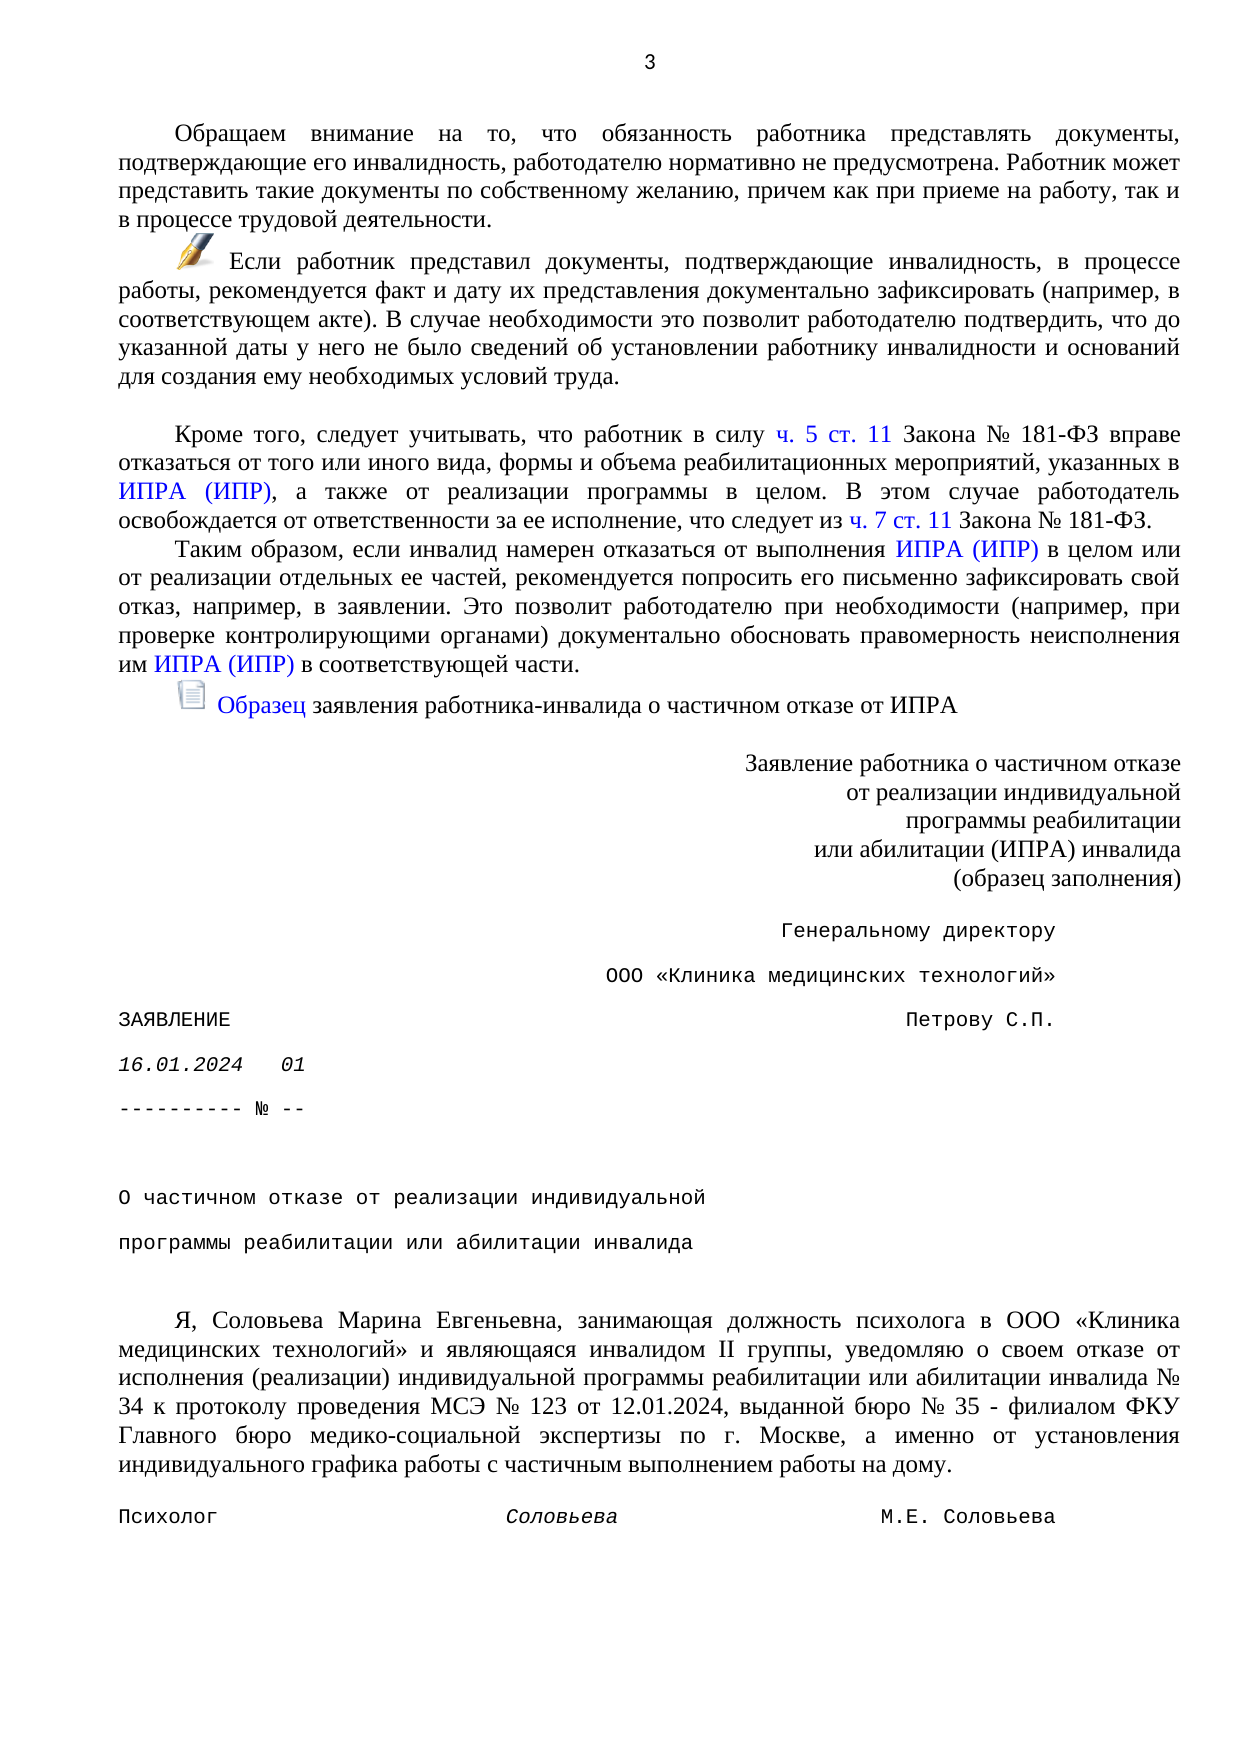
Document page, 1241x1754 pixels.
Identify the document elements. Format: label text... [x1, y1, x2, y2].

text (образец заполнения) [118, 863, 1181, 892]
text Таким образом, если инвалид намерен отказаться от выполнения ИПРА (ИПР) в целом или от реализации отдельных ее частей, рекомендуется попросить его письменно зафиксировать свой отказ, например, в заявлении. Это позволит работодателю при необходимости (например, при проверке контролирующими органами) документально обосновать правомерность неисполнения им ИПРА (ИПР) в соответствующей части. [118, 534, 1181, 677]
text Психолог Соловьева М.Е. Соловьева [118, 1506, 1181, 1530]
text ---------- № -- [118, 1098, 1181, 1122]
text Образец заявления работника-инвалида о частичном отказе от ИПРА [118, 677, 1181, 719]
picture [174, 677, 211, 714]
text программы реабилитации или абилитации инвалида [118, 1232, 1181, 1255]
text Генеральному директору [118, 920, 1181, 944]
picture [174, 233, 214, 270]
text Обращаем внимание на то, что обязанность работника представлять документы, подтверждающие его инвалидность, работодателю нормативно не предусмотрена. Работник может представить такие документы по собственному желанию, причем как при приеме на работу, так и в процессе трудовой деятельности. [118, 118, 1181, 233]
text ЗАЯВЛЕНИЕ Петрову С.П. [118, 1009, 1181, 1033]
text О частичном отказе от реализации индивидуальной [118, 1187, 1181, 1211]
text Заявление работника о частичном отказе [118, 748, 1181, 777]
text Я, Соловьева Марина Евгеньевна, занимающая должность психолога в ООО «Клиника медицинских технологий» и являющаяся инвалидом II группы, уведомляю о своем отказе от исполнения (реализации) индивидуальной программы реабилитации или абилитации инвалида № 34 к протоколу проведения МСЭ № 123 от 12.01.2024, выданной бюро № 35 - филиалом ФКУ Главного бюро медико-социальной экспертизы по г. Москве, а именно от установления индивидуального графика работы с частичным выполнением работы на дому. [118, 1305, 1181, 1477]
text 16.01.2024 01 [118, 1054, 1181, 1077]
text от реализации индивидуальной [118, 777, 1181, 805]
text или абилитации (ИПРА) инвалида [118, 834, 1181, 863]
text ООО «Клиника медицинских технологий» [118, 965, 1181, 988]
text Если работник представил документы, подтверждающие инвалидность, в процессе работы, рекомендуется факт и дату их представления документально зафиксировать (например, в соответствующем акте). В случае необходимости это позволит работодателю подтвердить, что до указанной даты у него не было сведений об установлении работнику инвалидности и оснований для создания ему необходимых условий труда. [118, 233, 1181, 390]
text Кроме того, следует учитывать, что работник в силу ч. 5 ст. 11 Закона № 181-ФЗ вправе отказаться от того или иного вида, формы и объема реабилитационных мероприятий, указанных в ИПРА (ИПР), а также от реализации программы в целом. В этом случае работодатель освобождается от ответственности за ее исполнение, что следует из ч. 7 ст. 11 Закона № 181-ФЗ. [118, 419, 1181, 534]
text программы реабилитации [118, 805, 1181, 834]
